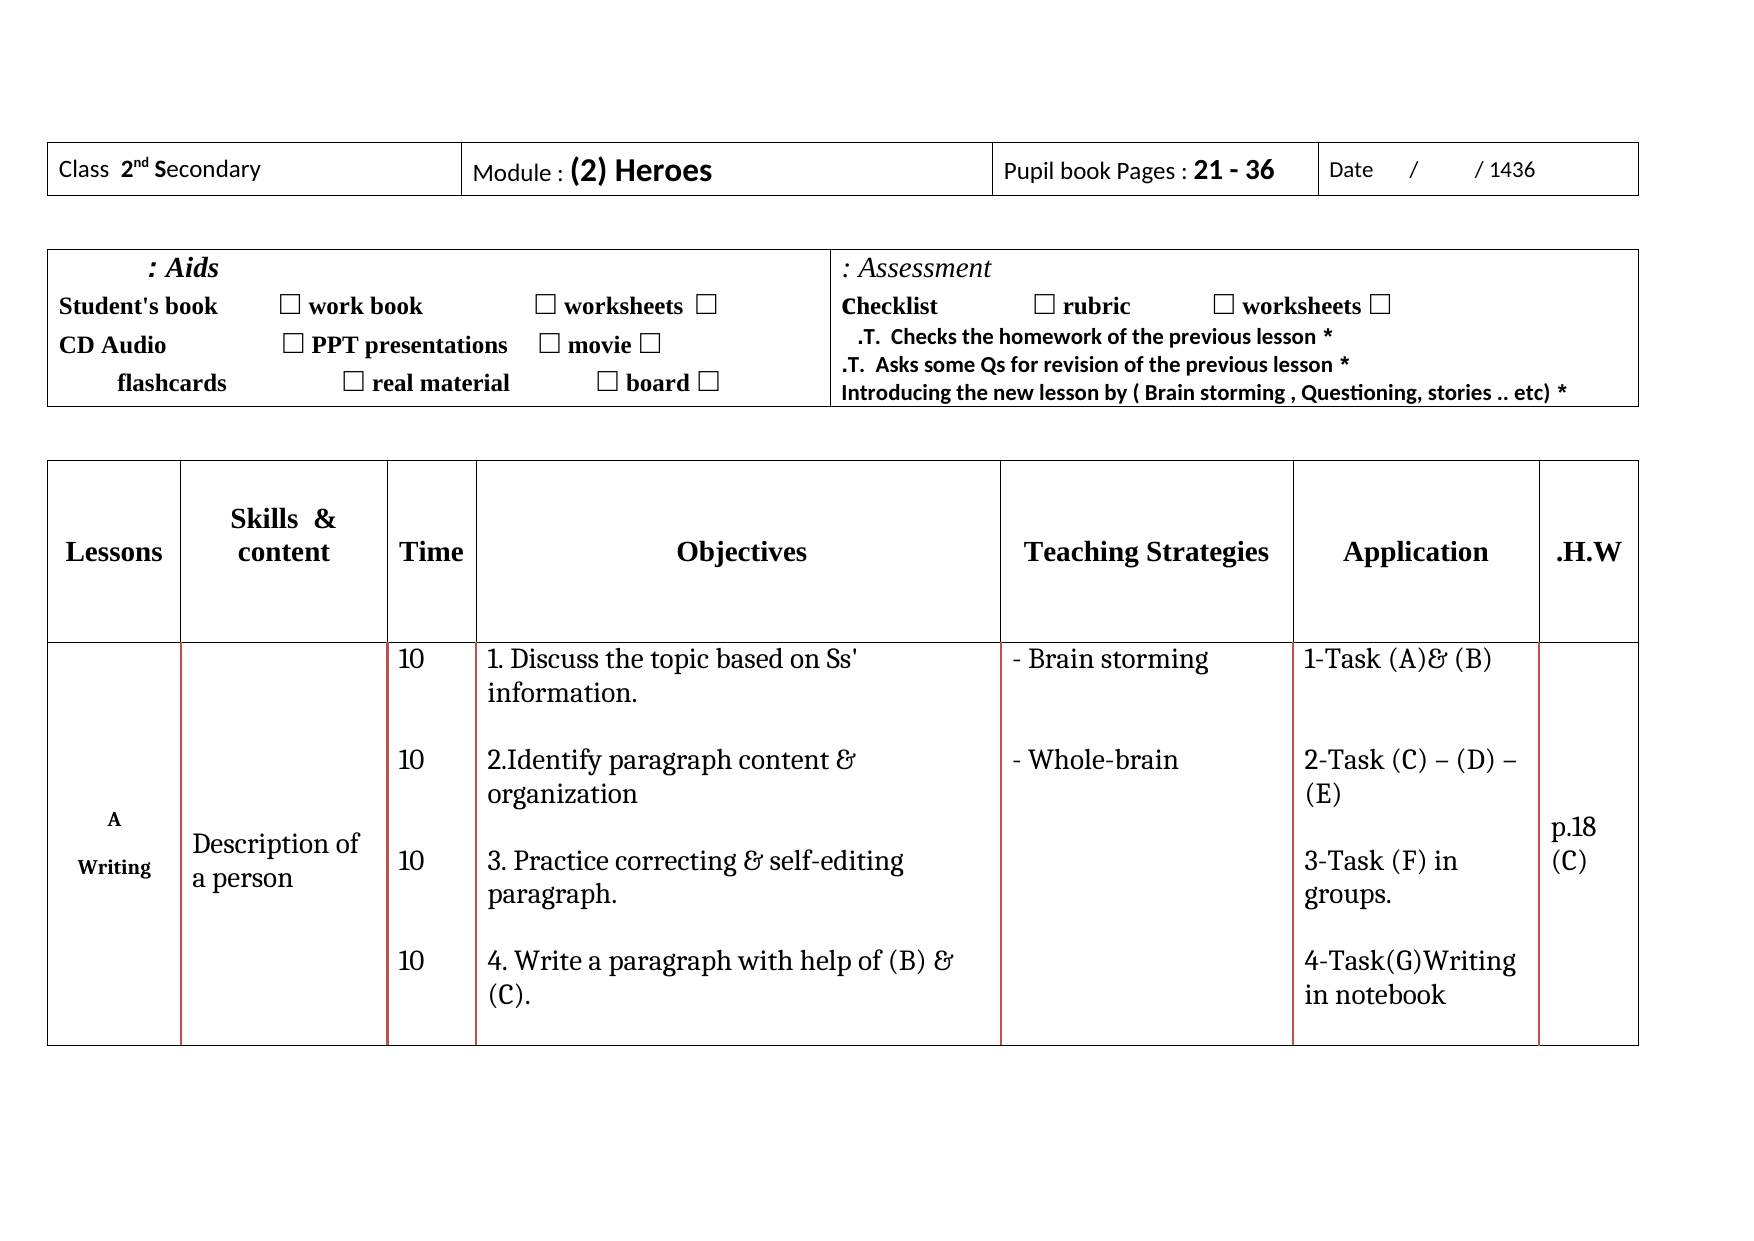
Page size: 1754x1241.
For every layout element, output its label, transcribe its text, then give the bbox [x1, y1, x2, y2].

table_header Module : (2) Heroes [462, 143, 992, 195]
table_header Lessons [48, 461, 180, 642]
table_cell Description of a person [182, 643, 386, 1045]
table_header Objectives [477, 461, 1000, 642]
table_header Application [1294, 461, 1539, 642]
table_cell 1-Task (A)& (B) 2-Task (C) – (D) –(E) 3-Task (F) in groups. 4-Task(G)Writing in notebook [1294, 643, 1538, 1045]
table_header Class 2nd Secondary [48, 143, 461, 195]
table_cell 10 10 10 10 [389, 643, 475, 1045]
table_header Pupil book Pages : 21 - 36 [993, 143, 1318, 195]
table_header H.W. [1540, 461, 1638, 642]
table_cell - Brain storming - Whole-brain [1002, 643, 1292, 1045]
table_header Skills & content [181, 461, 387, 642]
table_header Aids : □ Student's book □ work book □ worksheets □ CD Audio □ PPT presentations □ movie □ flashcards □ real material □ board [48, 250, 830, 406]
table_header Teaching Strategies [1001, 461, 1293, 642]
table_cell 1. Discuss the topic based on Ss' information. 2.Identify paragraph content & organization 3. Practice correcting & self-editing paragraph. 4. Write a paragraph with help of (B) & (C). [477, 643, 1000, 1045]
table_cell A Writing [48, 643, 180, 1045]
table_header Date / / 1436 [1319, 143, 1638, 195]
table_header Time [388, 461, 476, 642]
table_cell p.18 (C) [1540, 643, 1638, 1045]
table_header Assessment : □ checklist □ rubric □ worksheets * T. Checks the homework of the previous lesson. * T. Asks some Qs for revision of the previous lesson. * Introducing the new lesson by ( Brain storming , Questioning, stories .. etc) [831, 250, 1638, 406]
